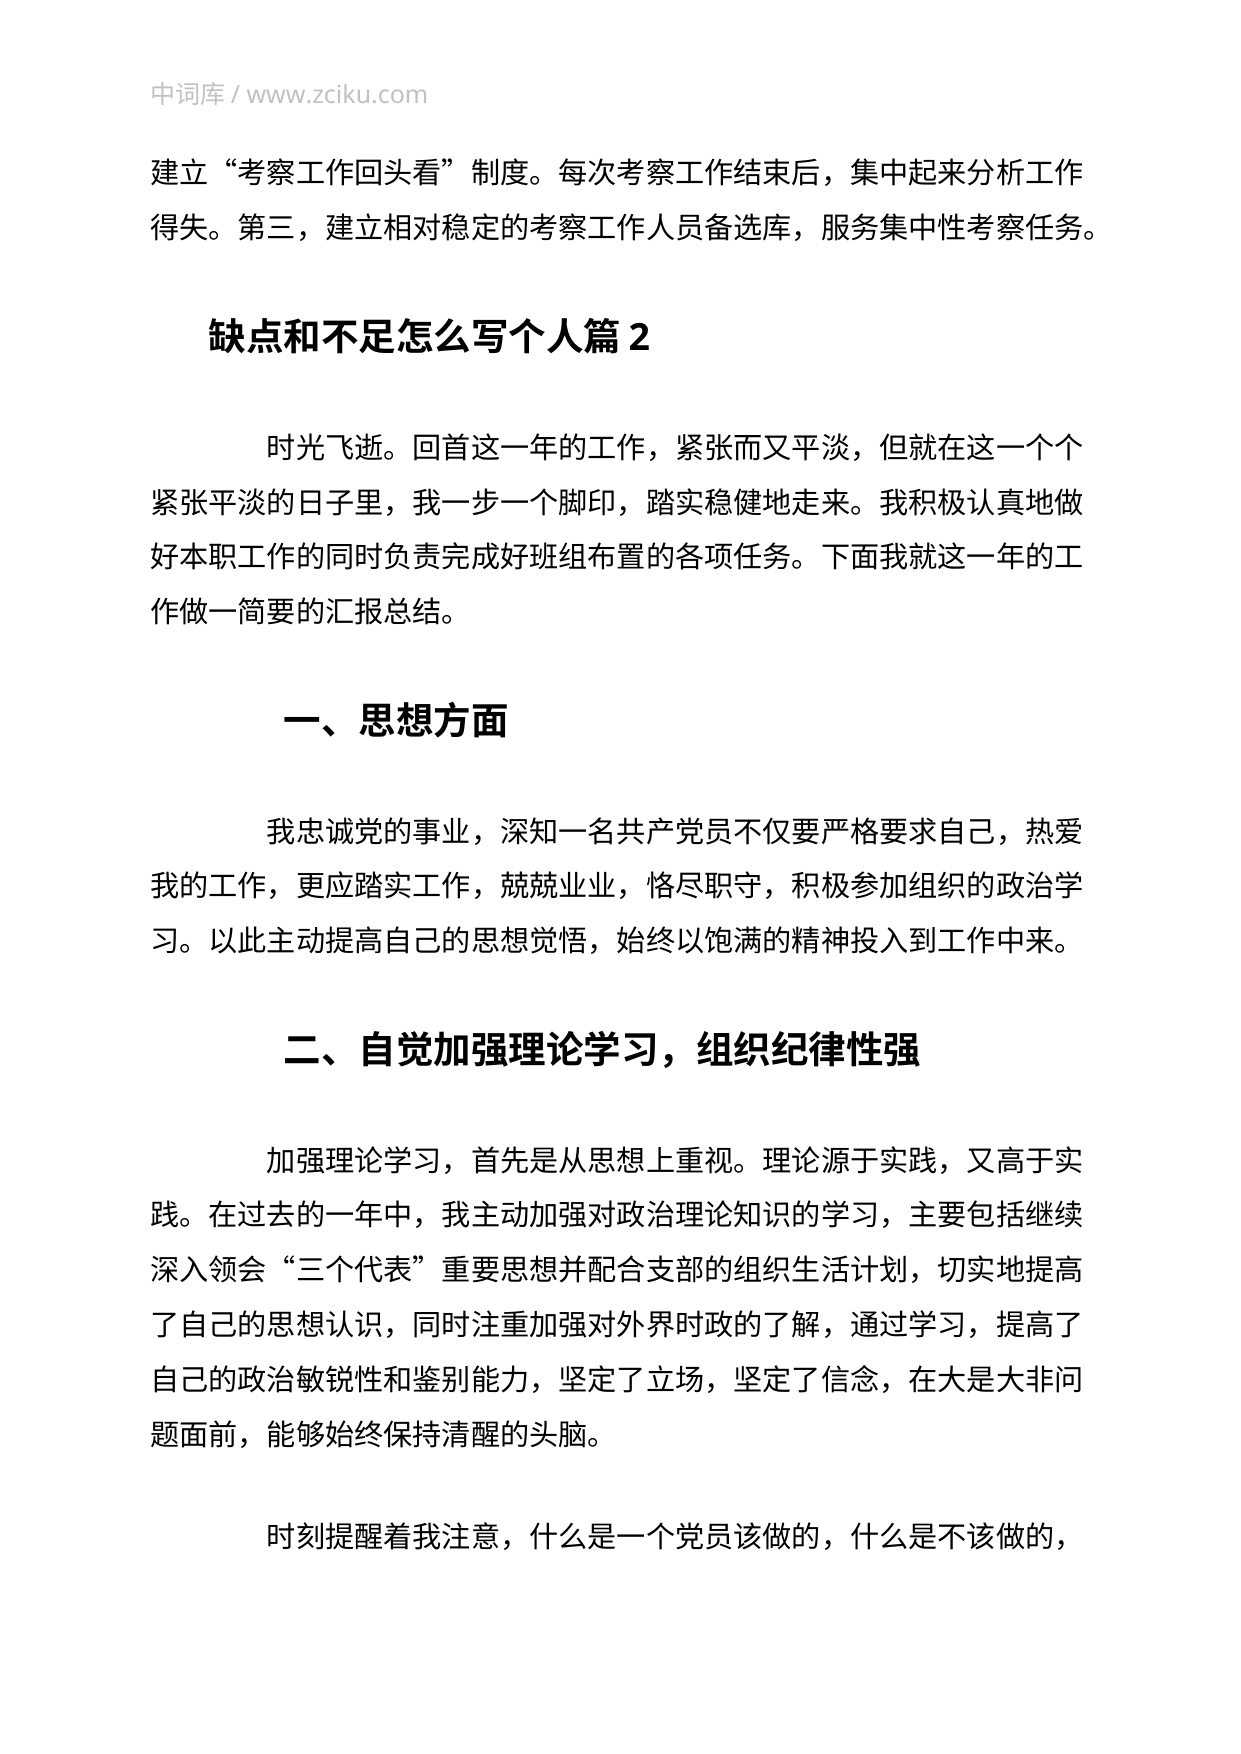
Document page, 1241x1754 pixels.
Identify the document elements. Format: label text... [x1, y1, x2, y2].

text 二、自觉加强理论学习，组织纪律性强 [150, 1020, 1090, 1074]
text 我忠诚党的事业，深知一名共产党员不仅要严格要求自己，热爱我的工作，更应踏实工作，兢兢业业，恪尽职守，积极参加组织的政治学习。以此主动提高自己的思想觉悟，始终以饱满的精神投入到工作中来。 [150, 808, 1090, 960]
text 时光飞逝。回首这一年的工作，紧张而又平淡，但就在这一个个紧张平淡的日子里，我一步一个脚印，踏实稳健地走来。我积极认真地做好本职工作的同时负责完成好班组布置的各项任务。下面我就这一年的工作做一简要的汇报总结。 [150, 424, 1090, 631]
text 缺点和不足怎么写个人篇2 [150, 307, 1090, 361]
text 一、思想方面 [150, 691, 1090, 745]
text 加强理论学习，首先是从思想上重视。理论源于实践，又高于实践。在过去的一年中，我主动加强对政治理论知识的学习，主要包括继续深入领会“三个代表”重要思想并配合支部的组织生活计划，切实地提高了自己的思想认识，同时注重加强对外界时政的了解，通过学习，提高了自己的政治敏锐性和鉴别能力，坚定了立场，坚定了信念，在大是大非问题面前，能够始终保持清醒的头脑。 [150, 1137, 1090, 1454]
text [150, 150, 1090, 247]
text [150, 1513, 1090, 1556]
